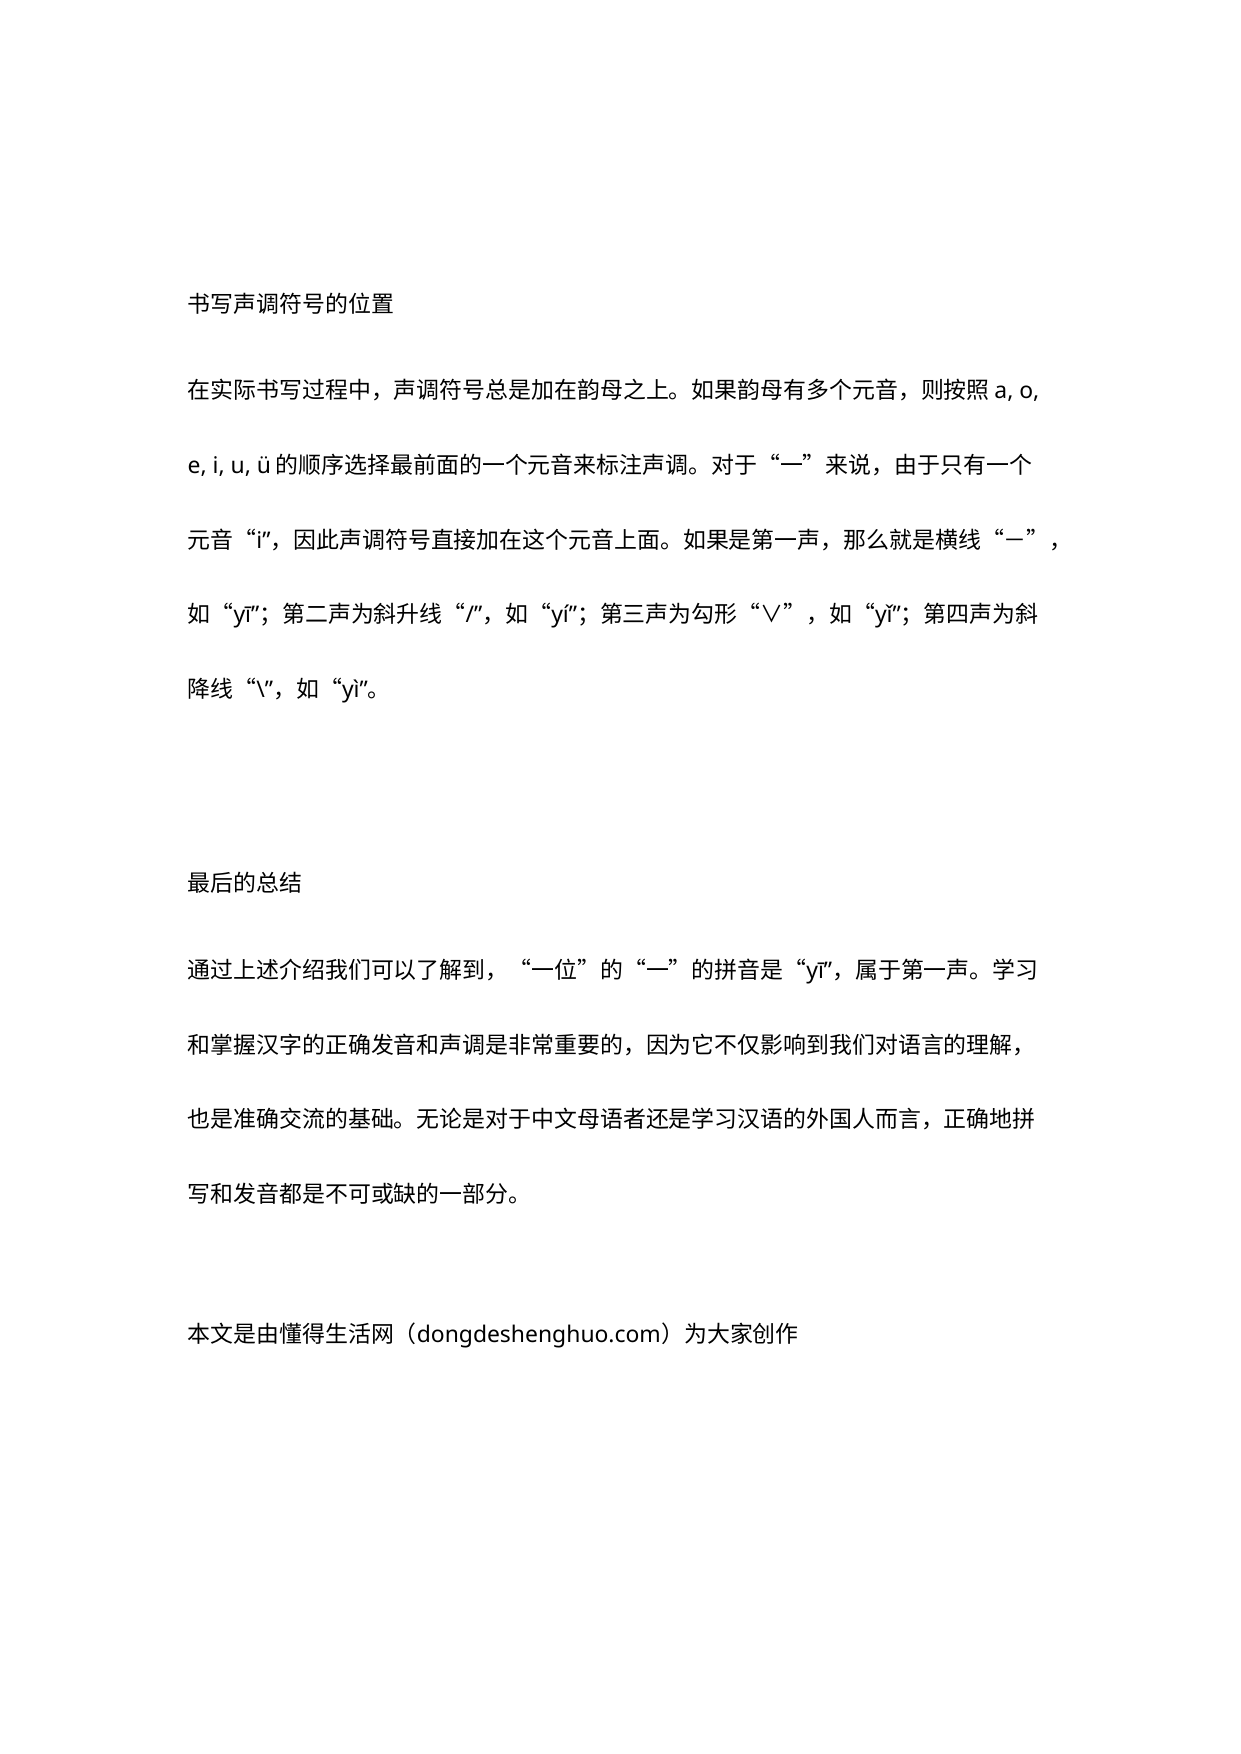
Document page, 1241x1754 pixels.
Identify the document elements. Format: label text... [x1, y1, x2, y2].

text 本文是由懂得生活网（dongdeshenghuo.com）为大家创作 [187, 1300, 1053, 1365]
text 书写声调符号的位置 [187, 270, 1053, 335]
text 通过上述介绍我们可以了解到，“一位”的“一”的拼音是“yī”，属于第一声。学习和掌握汉字的正确发音和声调是非常重要的，因为它不仅影响到我们对语言的理解，也是准确交流的基础。无论是对于中文母语者还是学习汉语的外国人而言，正确地拼写和发音都是不可或缺的一部分。 [187, 936, 1053, 1225]
text 在实际书写过程中，声调符号总是加在韵母之上。如果韵母有多个元音，则按照a, o, e, i, u, ü的顺序选择最前面的一个元音来标注声调。对于“一”来说，由于只有一个元音“i”，因此声调符号直接加在这个元音上面。如果是第一声，那么就是横线“－”，如“yī”；第二声为斜升线“/”，如“yí”；第三声为勾形“∨”，如“yǐ”；第四声为斜降线“\”，如“yì”。 [187, 356, 1053, 720]
text 最后的总结 [187, 849, 1053, 914]
